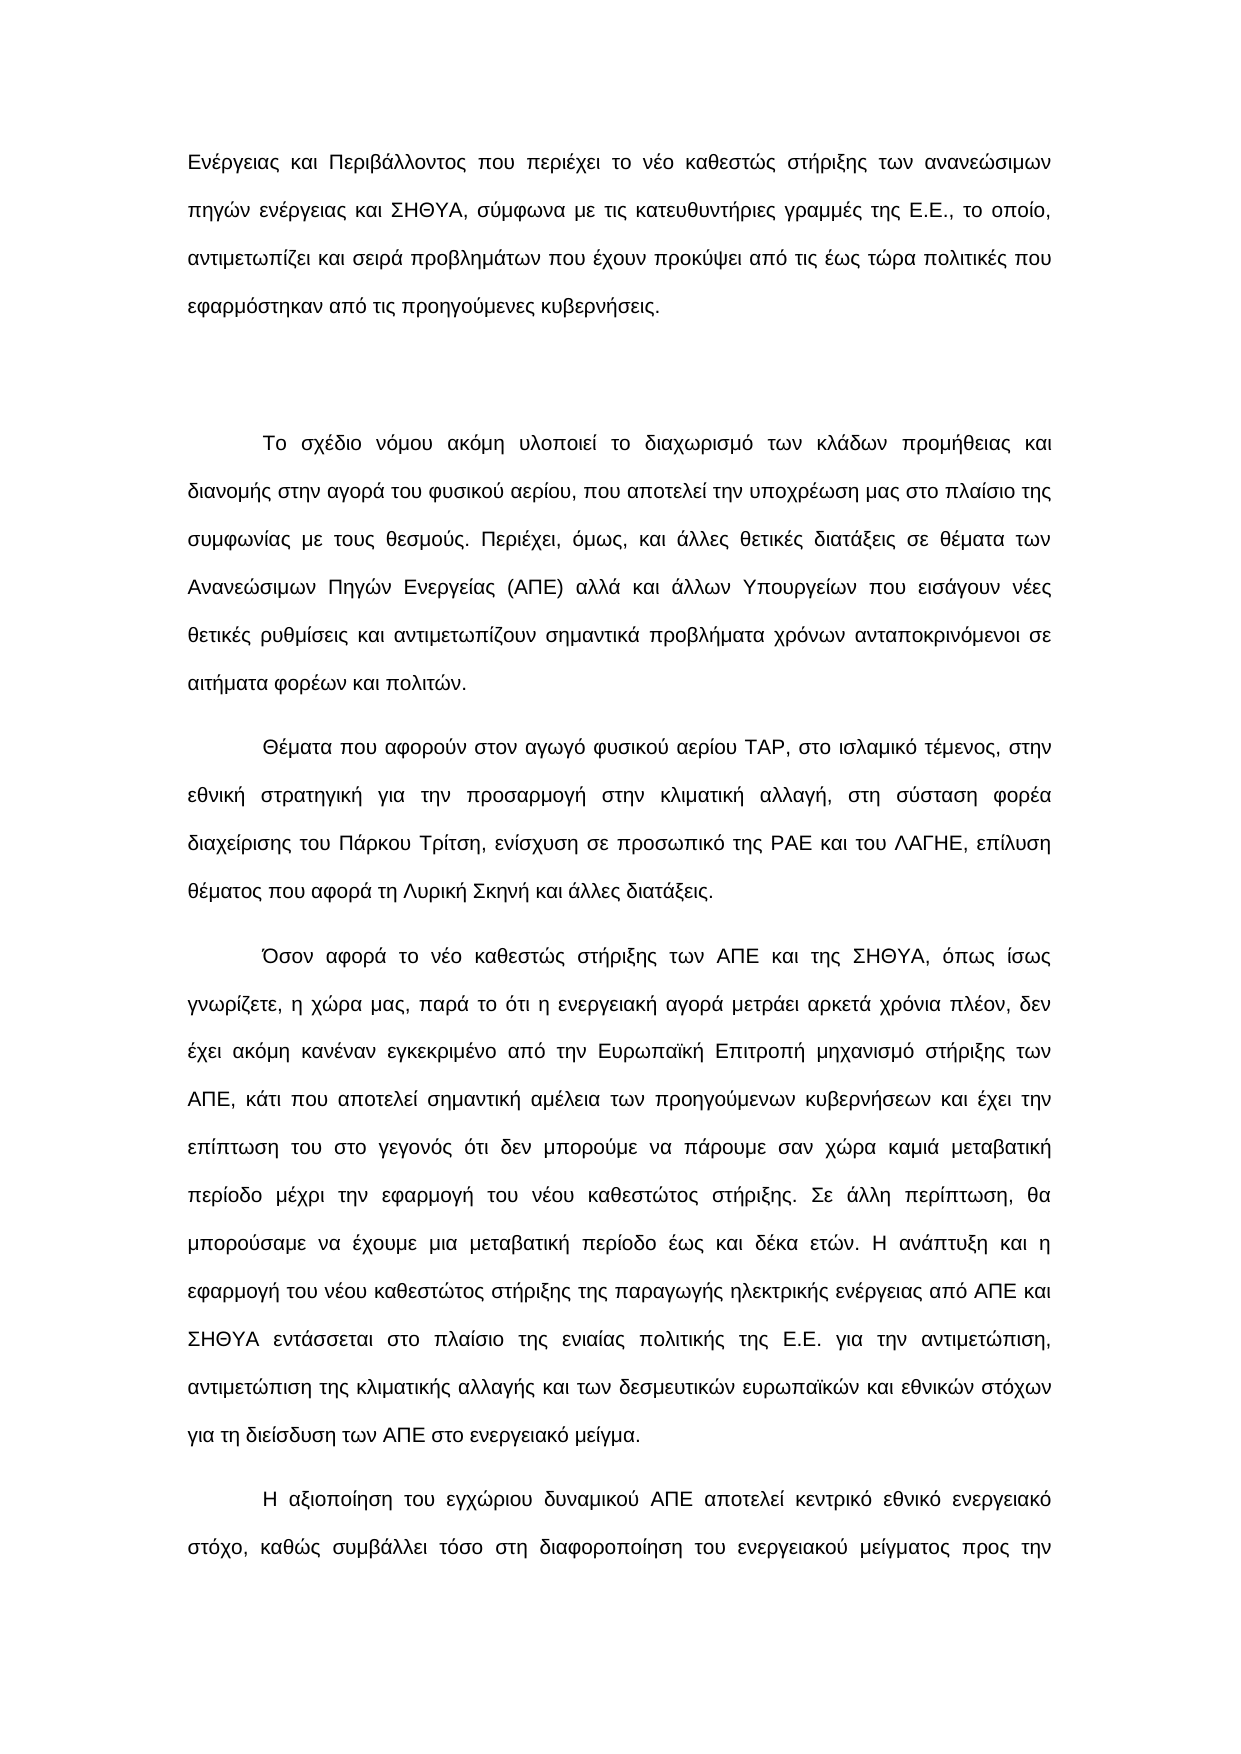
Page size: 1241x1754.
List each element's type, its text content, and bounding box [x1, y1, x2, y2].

text Το σχέδιο νόμου ακόμη υλοποιεί το διαχωρισμό των κλάδων προμήθειας και διανομής στην αγορά του φυσικού αερίου, που αποτελεί την υποχρέωση μας στο πλαίσιο της συμφωνίας με τους θεσμούς. Περιέχει, όμως, και άλλες θετικές διατάξεις σε θέματα των Ανανεώσιμων Πηγών Ενεργείας (ΑΠΕ) αλλά και άλλων Υπουργείων που εισάγουν νέες θετικές ρυθμίσεις και αντιμετωπίζουν σημαντικά προβλήματα χρόνων ανταποκρινόμενοι σε αιτήματα φορέων και πολιτών. [187, 431, 1053, 694]
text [187, 1487, 1053, 1559]
text Θέματα που αφορούν στον αγωγό φυσικού αερίου TAP, στο ισλαμικό τέμενος, στην εθνική στρατηγική για την προσαρμογή στην κλιματική αλλαγή, στη σύσταση φορέα διαχείρισης του Πάρκου Τρίτση, ενίσχυση σε προσωπικό της ΡΑΕ και του ΛΑΓΗΕ, επίλυση θέματος που αφορά τη Λυρική Σκηνή και άλλες διατάξεις. [187, 735, 1053, 903]
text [187, 150, 1053, 318]
text Όσον αφορά το νέο καθεστώς στήριξης των ΑΠΕ και της ΣΗΘΥΑ, όπως ίσως γνωρίζετε, η χώρα μας, παρά το ότι η ενεργειακή αγορά μετράει αρκετά χρόνια πλέον, δεν έχει ακόμη κανέναν εγκεκριμένο από την Ευρωπαϊκή Επιτροπή μηχανισμό στήριξης των ΑΠΕ, κάτι που αποτελεί σημαντική αμέλεια των προηγούμενων κυβερνήσεων και έχει την επίπτωση του στο γεγονός ότι δεν μπορούμε να πάρουμε σαν χώρα καμιά μεταβατική περίοδο μέχρι την εφαρμογή του νέου καθεστώτος στήριξης. Σε άλλη περίπτωση, θα μπορούσαμε να έχουμε μια μεταβατική περίοδο έως και δέκα ετών. Η ανάπτυξη και η εφαρμογή του νέου καθεστώτος στήριξης της παραγωγής ηλεκτρικής ενέργειας από ΑΠΕ και ΣΗΘΥΑ εντάσσεται στο πλαίσιο της ενιαίας πολιτικής της Ε.Ε. για την αντιμετώπιση, αντιμετώπιση της κλιματικής αλλαγής και των δεσμευτικών ευρωπαϊκών και εθνικών στόχων για τη διείσδυση των ΑΠΕ στο ενεργειακό μείγμα. [187, 943, 1053, 1447]
